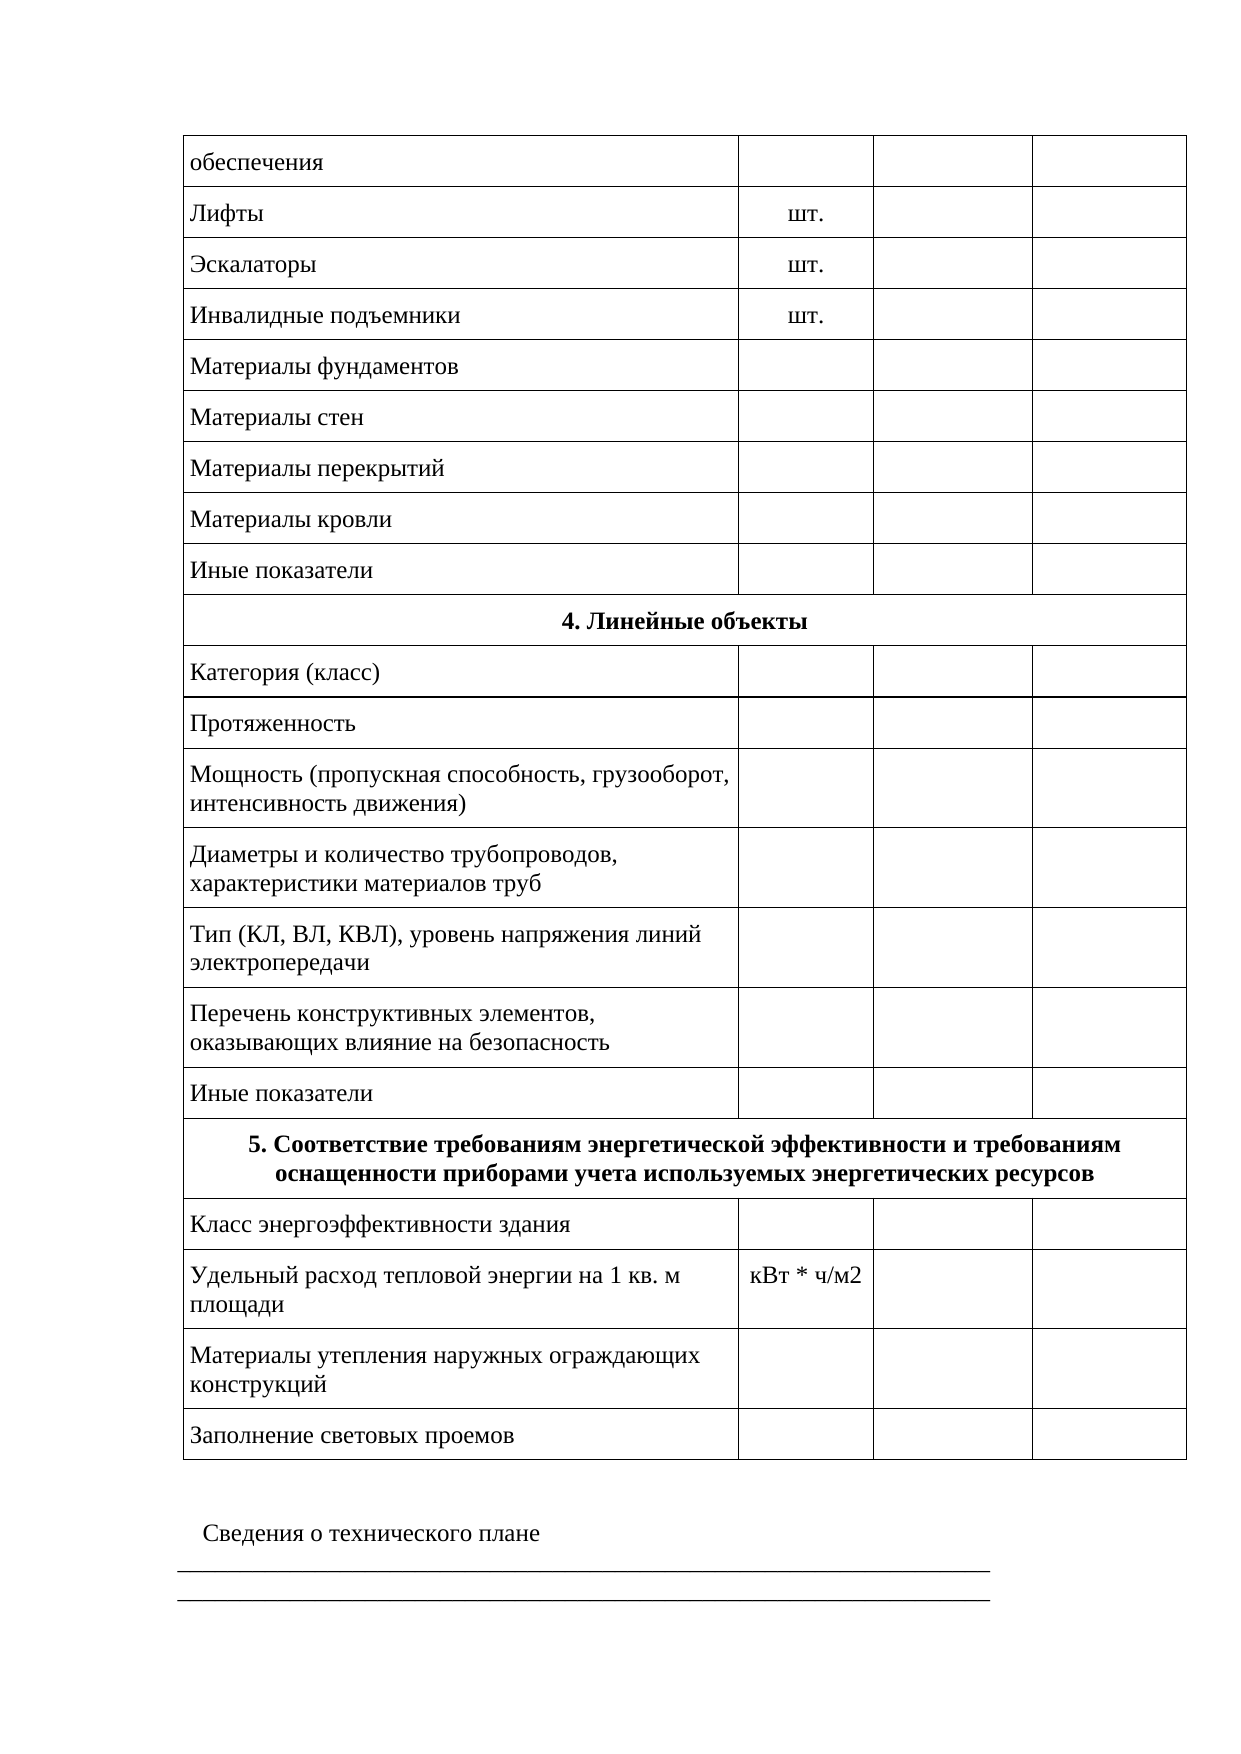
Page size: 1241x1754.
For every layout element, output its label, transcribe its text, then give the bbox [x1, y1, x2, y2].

table_cell [1033, 391, 1186, 441]
table_cell [1033, 646, 1186, 696]
table_cell [1033, 1199, 1186, 1248]
table_cell [874, 908, 1032, 987]
table_cell Класс энергоэффективности здания [184, 1199, 738, 1248]
table_cell [874, 187, 1032, 237]
table_cell Удельный расход тепловой энергии на 1 кв. м площади [184, 1250, 738, 1328]
table_cell [1033, 1250, 1186, 1328]
table_cell [1033, 289, 1186, 339]
table_cell [739, 442, 873, 492]
table_cell 5. Соответствие требованиям энергетической эффективности и требованиям оснащенности приборами учета используемых энергетических ресурсов [184, 1119, 1186, 1197]
table_cell [1033, 187, 1186, 237]
table_cell [874, 698, 1032, 747]
text _________________________________________________________________ [177, 1546, 1152, 1575]
table_cell Материалы утепления наружных ограждающих конструкций [184, 1329, 738, 1408]
table_cell Эскалаторы [184, 238, 738, 288]
table_cell Иные показатели [184, 1068, 738, 1118]
table_cell Материалы фундаментов [184, 340, 738, 390]
table_cell [874, 544, 1032, 594]
table_cell [874, 340, 1032, 390]
table_cell [1033, 340, 1186, 390]
table_cell [1033, 493, 1186, 543]
table_cell [1033, 442, 1186, 492]
table_cell [874, 289, 1032, 339]
table_cell [874, 749, 1032, 827]
table_cell шт. [739, 289, 873, 339]
table_cell [1033, 1329, 1186, 1408]
text Сведения о технического плане [177, 1518, 1152, 1546]
table_cell [874, 828, 1032, 907]
table_cell [1033, 136, 1186, 186]
table_cell [739, 1068, 873, 1118]
table_cell [874, 238, 1032, 288]
table_cell [739, 391, 873, 441]
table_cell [184, 136, 738, 186]
table_cell [739, 1329, 873, 1408]
table_cell [874, 646, 1032, 696]
table_cell Заполнение световых проемов [184, 1409, 738, 1459]
table_cell Инвалидные подъемники [184, 289, 738, 339]
table_cell шт. [739, 187, 873, 237]
table_cell [739, 136, 873, 186]
table_cell [1033, 544, 1186, 594]
table_cell Материалы перекрытий [184, 442, 738, 492]
table_cell [1033, 698, 1186, 747]
table_cell Перечень конструктивных элементов, оказывающих влияние на безопасность [184, 988, 738, 1067]
table_cell [1033, 238, 1186, 288]
table_cell [874, 391, 1032, 441]
table_cell Лифты [184, 187, 738, 237]
table_cell [1033, 908, 1186, 987]
table_cell [874, 1329, 1032, 1408]
table_cell Диаметры и количество трубопроводов, характеристики материалов труб [184, 828, 738, 907]
text _________________________________________________________________ [177, 1575, 1152, 1604]
table_cell [739, 340, 873, 390]
table_cell Мощность (пропускная способность, грузооборот, интенсивность движения) [184, 749, 738, 827]
table_cell [739, 988, 873, 1067]
table_cell [874, 442, 1032, 492]
table_cell [874, 1199, 1032, 1248]
table_cell [1033, 1068, 1186, 1118]
table_cell [874, 1250, 1032, 1328]
table_cell шт. [739, 238, 873, 288]
table_cell Тип (КЛ, ВЛ, КВЛ), уровень напряжения линий электропередачи [184, 908, 738, 987]
table_cell кВт * ч/м2 [739, 1250, 873, 1328]
table_cell [1033, 828, 1186, 907]
table_cell [739, 646, 873, 696]
table_cell [739, 908, 873, 987]
table_cell Иные показатели [184, 544, 738, 594]
table_cell Материалы кровли [184, 493, 738, 543]
table_cell [739, 828, 873, 907]
table_cell 4. Линейные объекты [184, 595, 1186, 645]
table_cell [1033, 749, 1186, 827]
table_cell [739, 749, 873, 827]
table_cell [874, 493, 1032, 543]
table_cell [874, 1068, 1032, 1118]
table_cell Категория (класс) [184, 646, 738, 696]
table_cell [874, 988, 1032, 1067]
table_cell Протяженность [184, 698, 738, 747]
table_cell [739, 493, 873, 543]
table_cell [1033, 1409, 1186, 1459]
table_cell [1033, 988, 1186, 1067]
table_cell [874, 136, 1032, 186]
table_cell [739, 544, 873, 594]
table_cell [739, 1409, 873, 1459]
table_cell Материалы стен [184, 391, 738, 441]
table_cell [739, 698, 873, 747]
table_cell [874, 1409, 1032, 1459]
table_cell [739, 1199, 873, 1248]
